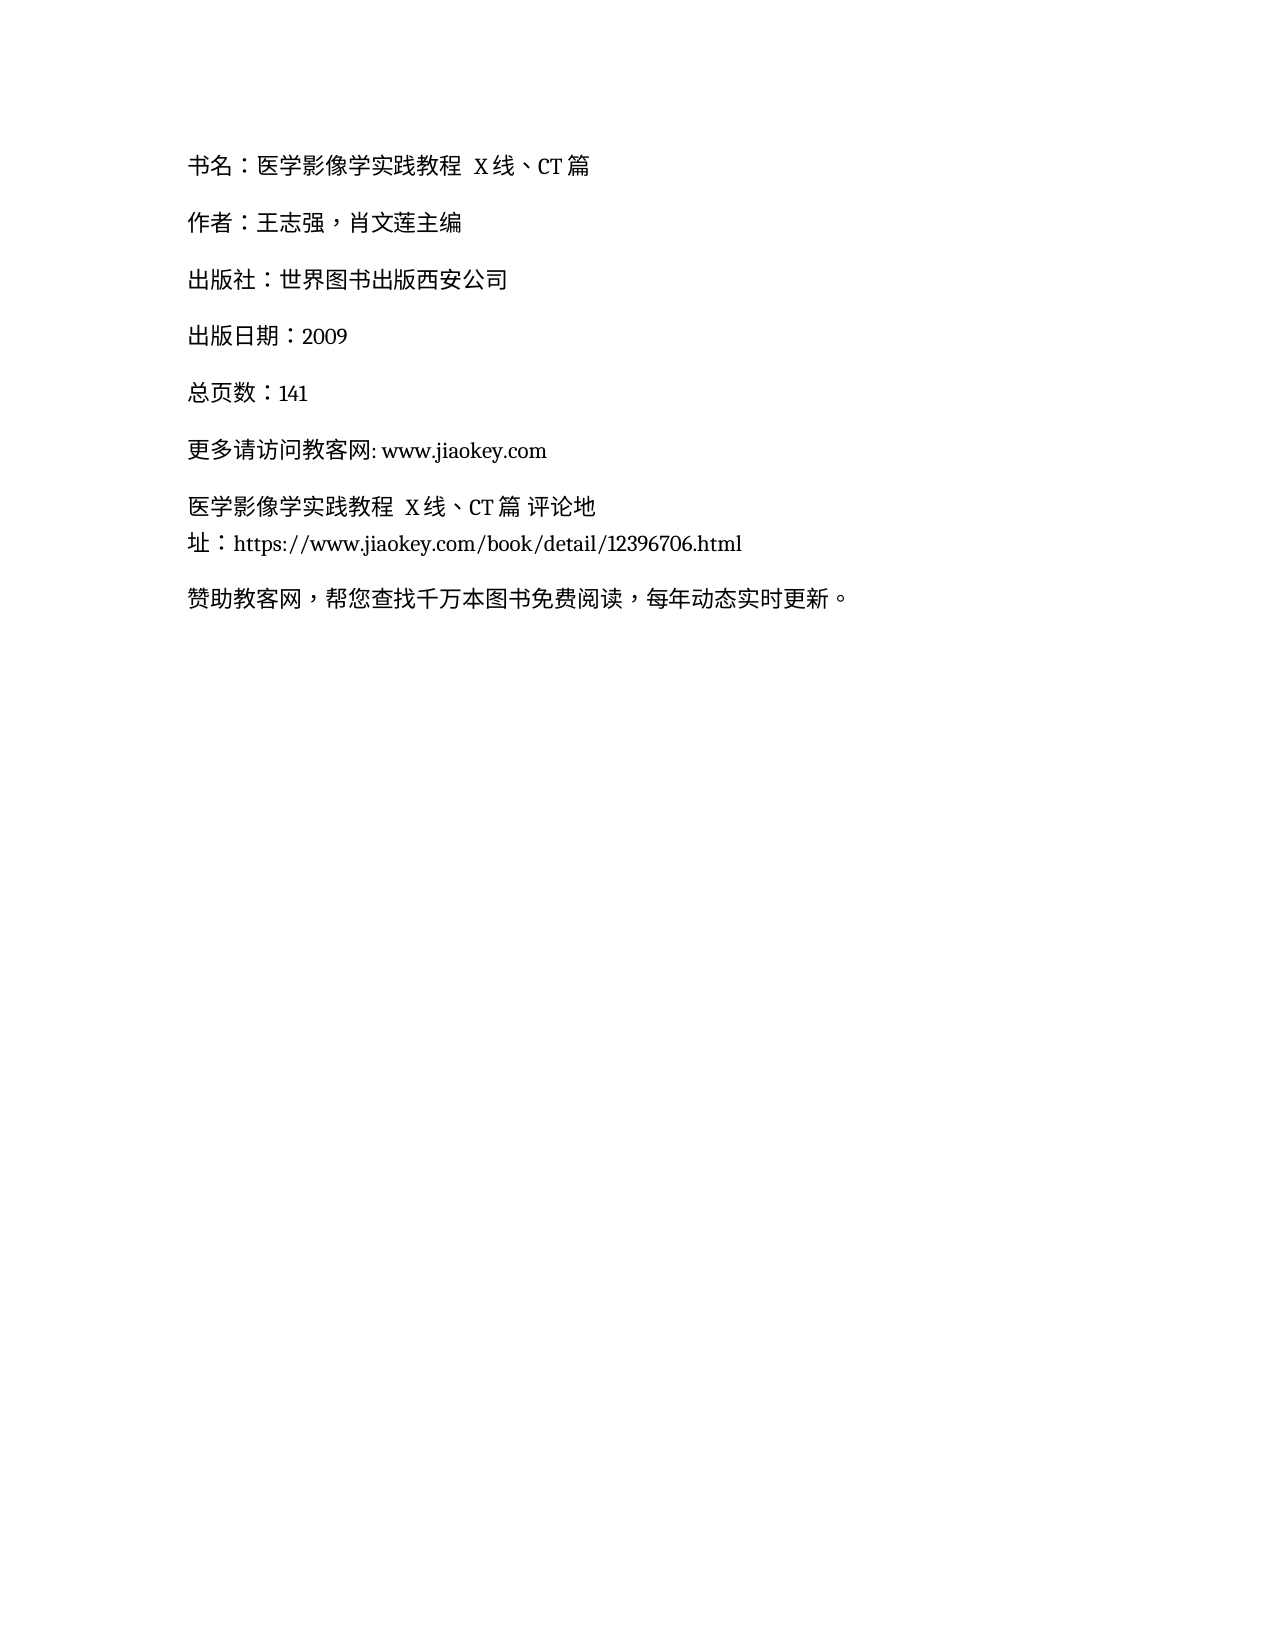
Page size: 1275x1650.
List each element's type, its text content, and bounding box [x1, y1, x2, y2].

text 作者：王志强，肖文莲主编 [187, 207, 1087, 238]
text 赞助教客网，帮您查找千万本图书免费阅读，每年动态实时更新。 [187, 583, 1087, 614]
text 出版日期：2009 [187, 320, 1087, 352]
text 医学影像学实践教程 X线、CT篇 评论地址：https://www.jiaokey.com/book/detail/12396706.html [187, 491, 1087, 558]
text 总页数：141 [187, 377, 1087, 408]
text 书名：医学影像学实践教程 X线、CT篇 [187, 150, 1087, 181]
text 更多请访问教客网: www.jiaokey.com [187, 434, 1087, 465]
text 出版社：世界图书出版西安公司 [187, 263, 1087, 295]
